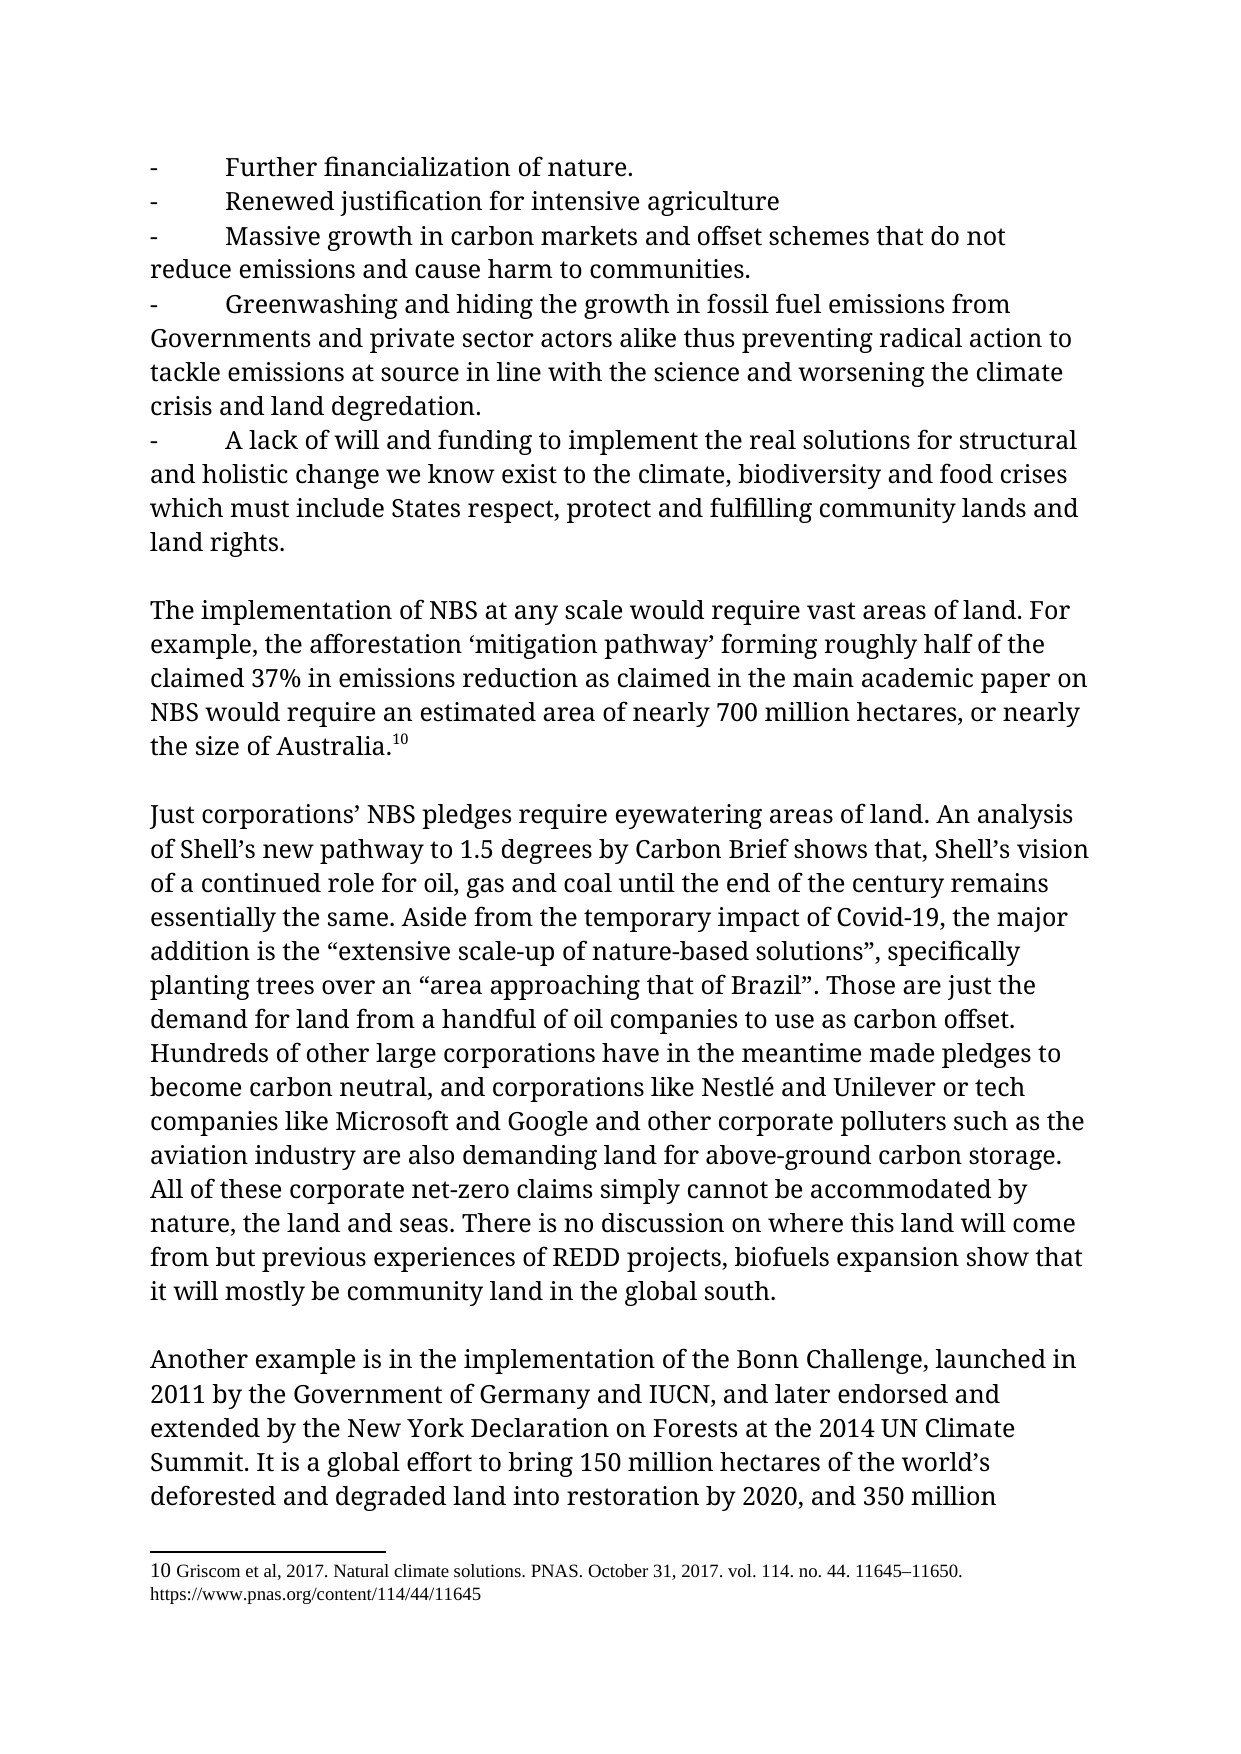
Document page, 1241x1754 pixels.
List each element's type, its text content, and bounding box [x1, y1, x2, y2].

text - Massive growth in carbon markets and offset schemes that do not reduce emissions and cause harm to communities. [150, 218, 1090, 286]
text - A lack of will and funding to implement the real solutions for structural and holistic change we know exist to the climate, biodiversity and food crises which must include States respect, protect and fulfilling community lands and land rights. [150, 422, 1090, 559]
text The implementation of NBS at any scale would require vast areas of land. For example, the afforestation ‘mitigation pathway’ forming roughly half of the claimed 37% in emissions reduction as claimed in the main academic paper on NBS would require an estimated area of nearly 700 million hectares, or nearly the size of Australia. [150, 593, 1090, 763]
text - Further financialization of nature. [150, 150, 1090, 184]
text - Renewed justification for intensive agriculture [150, 184, 1090, 218]
text - Greenwashing and hiding the growth in fossil fuel emissions from Governments and private sector actors alike thus preventing radical action to tackle emissions at source in line with the science and worsening the climate crisis and land degredation. [150, 286, 1090, 422]
text Just corporations’ NBS pledges require eyewatering areas of land. An analysis of Shell’s new pathway to 1.5 degrees by Carbon Brief shows that, Shell’s vision of a continued role for oil, gas and coal until the end of the century remains essentially the same. Aside from the temporary impact of Covid-19, the major addition is the “extensive scale-up of nature-based solutions”, specifically planting trees over an “area approaching that of Brazil”. Those are just the demand for land from a handful of oil companies to use as carbon offset. Hundreds of other large corporations have in the meantime made pledges to become carbon neutral, and corporations like Nestlé and Unilever or tech companies like Microsoft and Google and other corporate polluters such as the aviation industry are also demanding land for above-ground carbon storage. All of these corporate net-zero claims simply cannot be accommodated by nature, the land and seas. There is no discussion on where this land will come from but previous experiences of REDD projects, biofuels expansion show that it will mostly be community land in the global south. [150, 797, 1090, 1308]
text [150, 1342, 1090, 1512]
